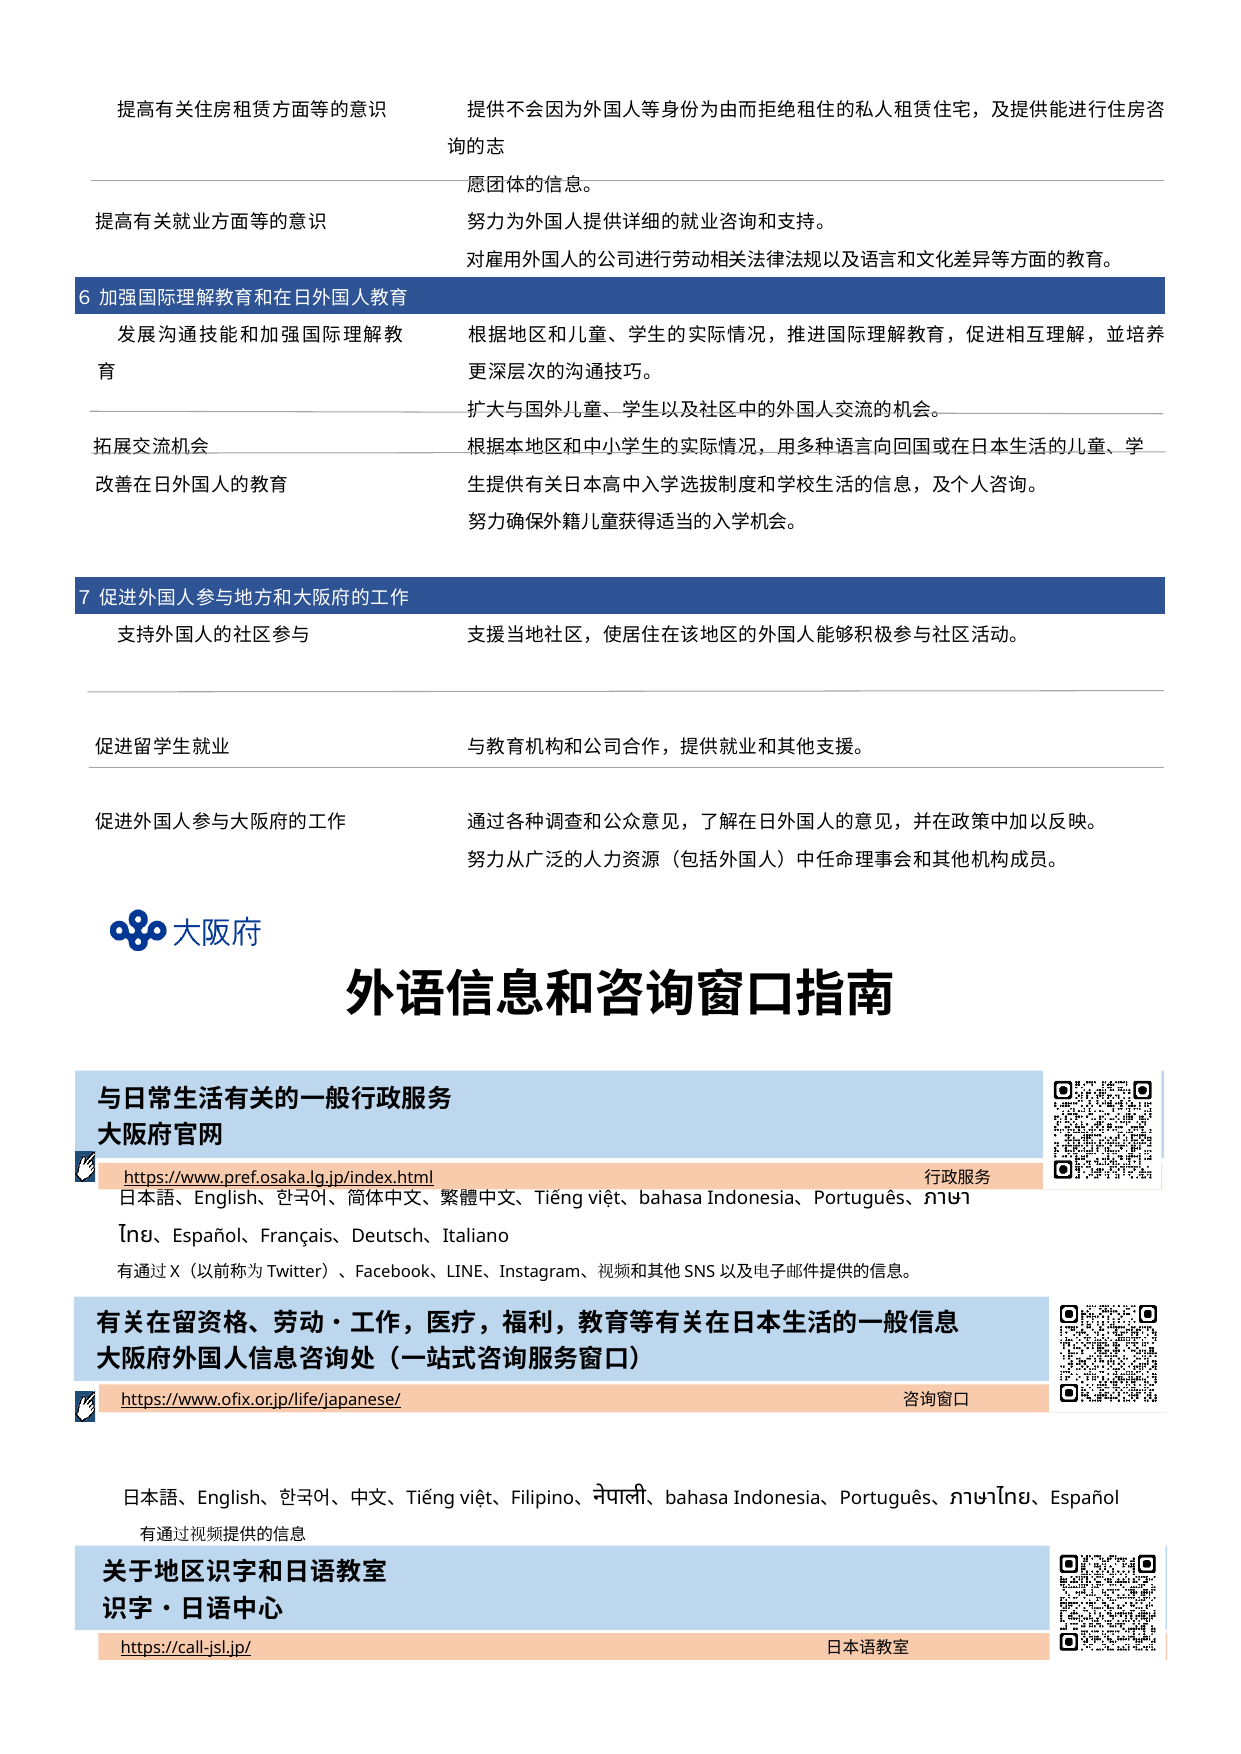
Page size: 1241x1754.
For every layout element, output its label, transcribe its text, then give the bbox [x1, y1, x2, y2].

text 支援当地社区，使居住在该地区的外国人能够积极参与社区活动。 [447, 614, 1165, 652]
text 日本語、English、한국어、简体中文、繁體中文、Tiếng việt、bahasa Indonesia、Português、ภาษาไทย、Español、Français、Deutsch、Italiano [119, 1177, 1165, 1252]
text 有通过X（以前称为 Twitter）、Facebook、LINE、Instagram、视频和其他 SNS 以及电子邮件提供的信息。 [75, 1252, 1165, 1289]
text 根据地区和儿童、学生的实际情况，推进国际理解教育，促进相互理解，並培养更深层次的沟通技巧。 [469, 314, 1165, 389]
text ６ 加强国际理解教育和在日外国人教育 [75, 277, 1165, 314]
text 提高有关住房租赁方面等的意识 [97, 89, 403, 127]
picture [75, 1151, 96, 1182]
text 生提供有关日本高中入学选拔制度和学校生活的信息，及个人咨询。 [447, 464, 1165, 502]
text 根据本地区和中小学生的实际情况，用多种语言向回国或在日本生活的儿童、学 [447, 427, 1165, 452]
text 有通过视频提供的信息 [75, 1514, 1165, 1545]
picture [1049, 1294, 1167, 1412]
text 与教育机构和公司合作，提供就业和其他支援。 [447, 727, 1165, 764]
text 促进外国人参与大阪府的工作 [75, 802, 403, 839]
text 提供不会因为外国人等身份为由而拒绝租住的私人租赁住宅，及提供能进行住房咨询的志 [447, 89, 1165, 164]
picture [1043, 1070, 1162, 1189]
text 促进留学生就业 [75, 727, 403, 764]
text 拓展交流机会 [75, 427, 403, 464]
text 提高有关就业方面等的意识 [75, 202, 403, 239]
text 努力从广泛的人力资源（包括外国人）中任命理事会和其他机构成员。 [447, 839, 1165, 877]
text 愿团体的信息。 [447, 164, 1165, 202]
text 改善在日外国人的教育 [75, 464, 403, 502]
picture [75, 1391, 96, 1422]
text 努力确保外籍儿童获得适当的入学机会。 [469, 502, 1165, 539]
picture [106, 903, 269, 951]
text 发展沟通技能和加强国际理解教育 [97, 314, 403, 389]
text 扩大与国外儿童、学生以及社区中的外国人交流的机会。 [447, 389, 1165, 427]
text 对雇用外国人的公司进行劳动相关法律法规以及语言和文化差异等方面的教育。 [447, 239, 1165, 277]
text 通过各种调查和公众意见，了解在日外国人的意见，并在政策中加以反映。 [447, 802, 1165, 839]
text 支持外国人的社区参与 [97, 614, 403, 652]
picture [1049, 1544, 1166, 1661]
text 日本語、English、한국어、中文、Tiếng việt、Filipino、नेपाली、bahasa Indonesia、Português、ภาษาไทย、Español [75, 1477, 1165, 1514]
text 努力为外国人提供详细的就业咨询和支持。 [447, 202, 1165, 239]
text 外语信息和咨询窗口指南 [75, 952, 1165, 1027]
text ７ 促进外国人参与地方和大阪府的工作 [75, 577, 1165, 614]
